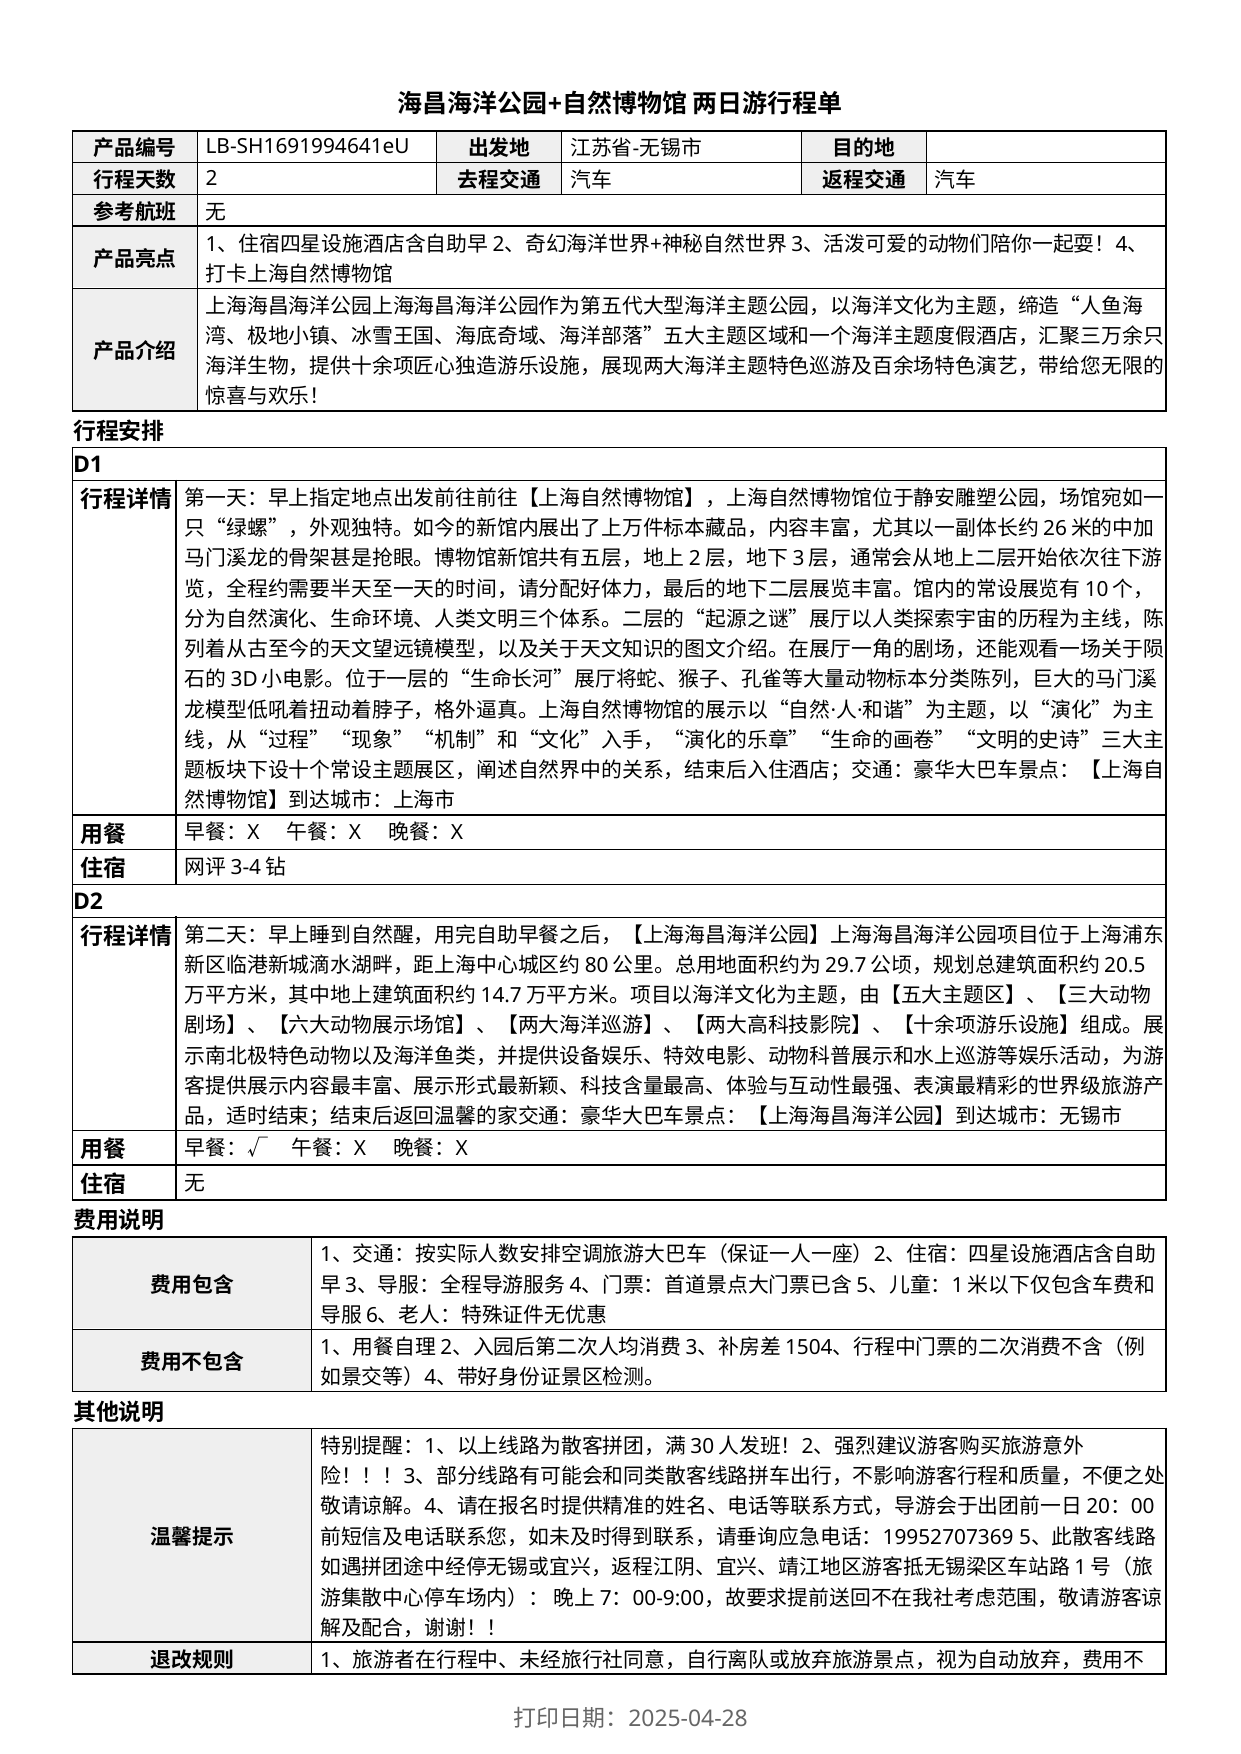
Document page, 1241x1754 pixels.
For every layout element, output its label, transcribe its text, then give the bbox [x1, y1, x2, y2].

table_header 特别提醒： [312, 1429, 1165, 1641]
table_cell 去程交通 [437, 163, 561, 194]
table_header 出发地 [437, 132, 561, 162]
table_cell 产品亮点 [73, 227, 197, 287]
table_cell 返程交通 [802, 163, 926, 194]
text 其他说明 [73, 1393, 1167, 1427]
table_header [927, 132, 1165, 162]
table_cell 产品介绍 [73, 289, 197, 410]
table_cell 行程详情 [73, 918, 175, 1129]
table_cell 早餐：√ 午餐：X 晚餐：X [177, 1131, 1165, 1164]
table_cell 1、用餐自理 [312, 1330, 1165, 1391]
table_cell 汽车 [927, 163, 1165, 194]
table_cell 住宿 [73, 850, 175, 883]
table_cell 费用不包含 [73, 1330, 311, 1391]
table_header 费用包含 [73, 1238, 311, 1328]
table_cell 用餐 [73, 1131, 175, 1164]
table_cell 1、住宿四星设施酒店含自助早 [198, 227, 1165, 287]
table_header LB-SH1691994641eU [198, 132, 436, 162]
table_cell 汽车 [562, 163, 801, 194]
text 费用说明 [73, 1202, 1167, 1235]
table_header 温馨提示 [73, 1429, 311, 1641]
table_cell 行程天数 [73, 163, 197, 194]
table_header 产品编号 [73, 132, 197, 162]
table_cell 住宿 [73, 1166, 175, 1199]
table_cell 上海海昌海洋公园 [198, 289, 1165, 410]
table_cell 第二天：早上睡到自然醒，用完自助早餐之后，【上海海昌海洋公园】上海海昌海洋公园项目位于上海浦东新区临港新城滴水湖畔，距上海中心城区约80公里。总用地面积约为29.7公顷，规划总建筑面积约20.5万平方米，其中地上建筑面积约14.7万平方米。项目以海洋文化为主题，由【五大主题区】、【三大动物剧场】、【六大动物展示场馆】、【两大海洋巡游】、【两大高科技影院】、【十余项游乐设施】组成。展示南北极特色动物以及海洋鱼类，并提供设备娱乐、特效电影、动物科普展示和水上巡游等娱乐活动，为游客提供展示内容最丰富、展示形式最新颖、科技含量最高、体验与互动性最强、表演最精彩的世界级旅游产品，适时结束；结束后返回温馨的家 [177, 918, 1165, 1129]
table_header 目的地 [802, 132, 926, 162]
table_header 1、交通：按实际人数安排空调旅游大巴车（保证一人一座） [312, 1238, 1165, 1328]
table_cell 用餐 [73, 816, 175, 849]
table_cell 2 [198, 163, 436, 194]
table_cell 第一天： [177, 481, 1165, 814]
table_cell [312, 1643, 1165, 1673]
text 海昌海洋公园+自然博物馆 两日游行程单 [73, 83, 1167, 119]
table_header 江苏省-无锡市 [562, 132, 801, 162]
table_cell 无 [177, 1166, 1165, 1199]
table_cell 参考航班 [73, 195, 197, 225]
table_cell 无 [198, 195, 1165, 225]
table_cell D2 [73, 885, 1165, 916]
table_cell 退改规则 [73, 1643, 311, 1673]
table_cell 早餐：X 午餐：X 晚餐：X [177, 816, 1165, 849]
table_cell 行程详情 [73, 481, 175, 814]
text 行程安排 [73, 412, 1167, 446]
table_cell 网评3-4钻 [177, 850, 1165, 883]
table_header D1 [73, 448, 1165, 479]
